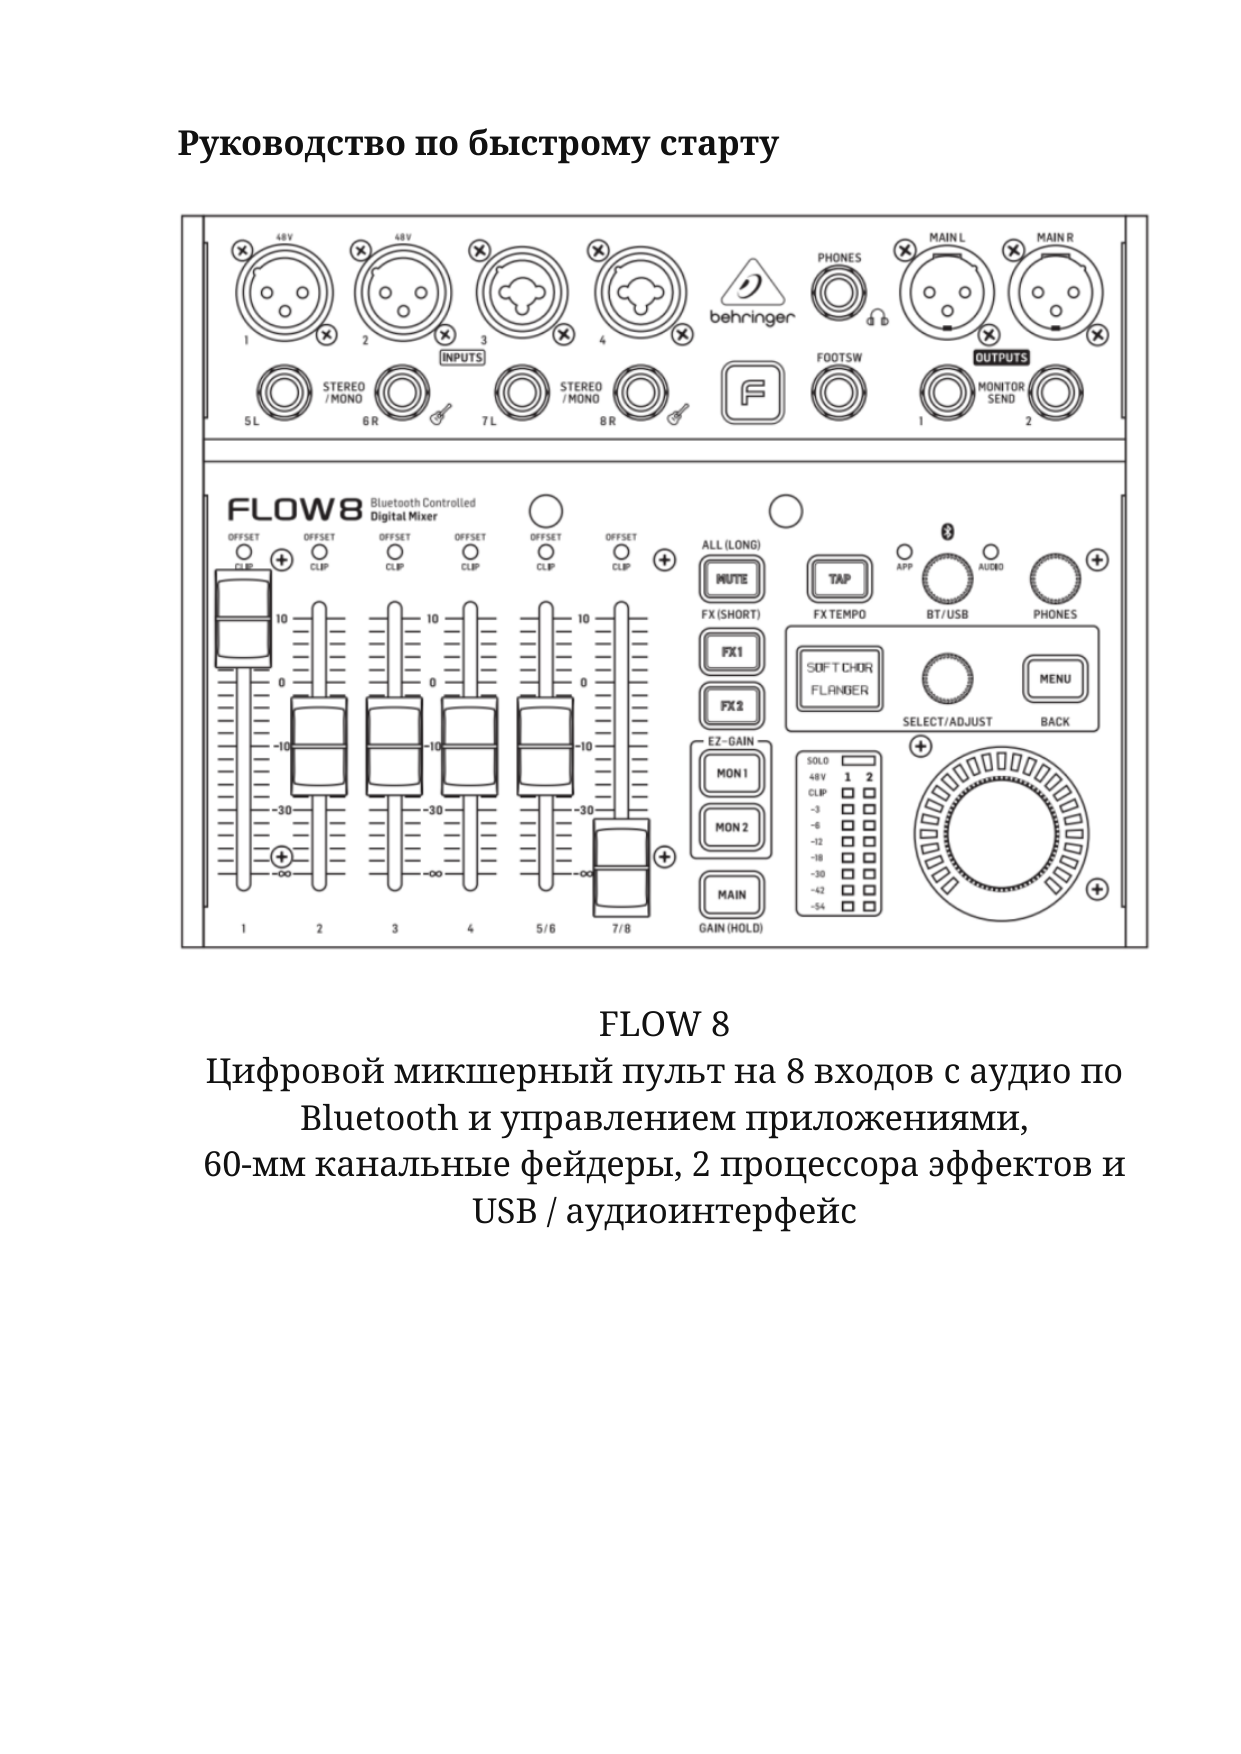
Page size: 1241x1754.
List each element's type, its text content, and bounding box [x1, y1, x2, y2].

text Руководство по быстрому старту [177, 118, 1152, 165]
picture [177, 211, 1152, 953]
text FLOW 8 Цифровой микшерный пульт на 8 входов с аудио по Bluetooth и управлением приложениями, 60-мм канальные фейдеры, 2 процессора эффектов и USB / аудиоинтерфейс [177, 999, 1152, 1234]
